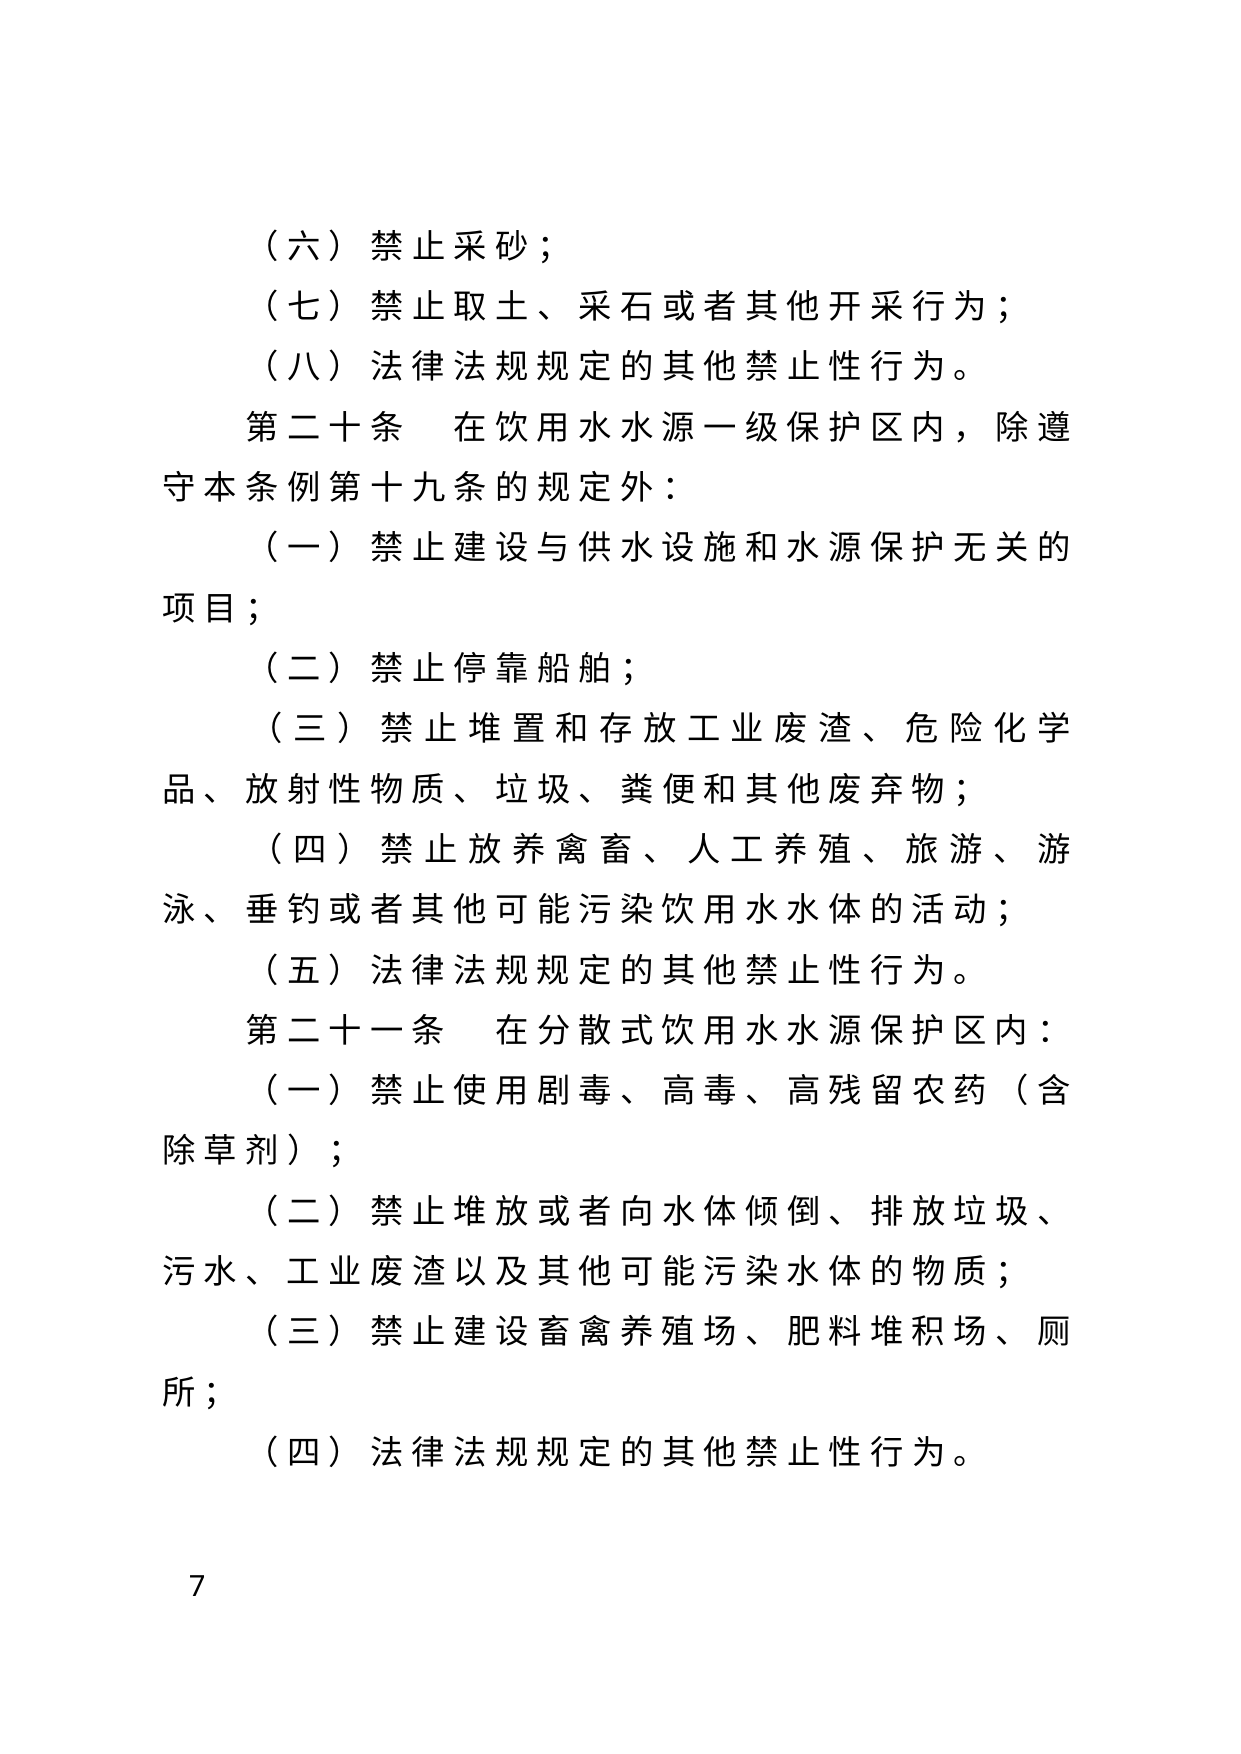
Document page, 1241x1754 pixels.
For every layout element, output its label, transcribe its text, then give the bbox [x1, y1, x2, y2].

text （四）禁止放养禽畜、人工养殖、旅游、游泳、垂钓或者其他可能污染饮用水水体的活动； [162, 817, 1078, 937]
text （二）禁止堆放或者向水体倾倒、排放垃圾、污水、工业废渣以及其他可能污染水体的物质； [162, 1178, 1078, 1299]
text 第二十一条 在分散式饮用水水源保护区内： [162, 998, 1078, 1058]
text （八）法律法规规定的其他禁止性行为。 [162, 334, 1078, 394]
text （二）禁止停靠船舶； [162, 636, 1078, 696]
text （三）禁止建设畜禽养殖场、肥料堆积场、厕所； [162, 1299, 1078, 1420]
text （七）禁止取土、采石或者其他开采行为； [162, 274, 1078, 334]
text （一）禁止建设与供水设施和水源保护无关的项目； [162, 515, 1078, 636]
text （四）法律法规规定的其他禁止性行为。 [162, 1420, 1078, 1480]
text （三）禁止堆置和存放工业废渣、危险化学品、放射性物质、垃圾、粪便和其他废弃物； [162, 696, 1078, 817]
text （一）禁止使用剧毒、高毒、高残留农药（含除草剂）； [162, 1058, 1078, 1178]
text （六）禁止采砂； [162, 213, 1078, 274]
text （五）法律法规规定的其他禁止性行为。 [162, 937, 1078, 998]
text 第二十条 在饮用水水源一级保护区内，除遵守本条例第十九条的规定外： [162, 394, 1078, 515]
